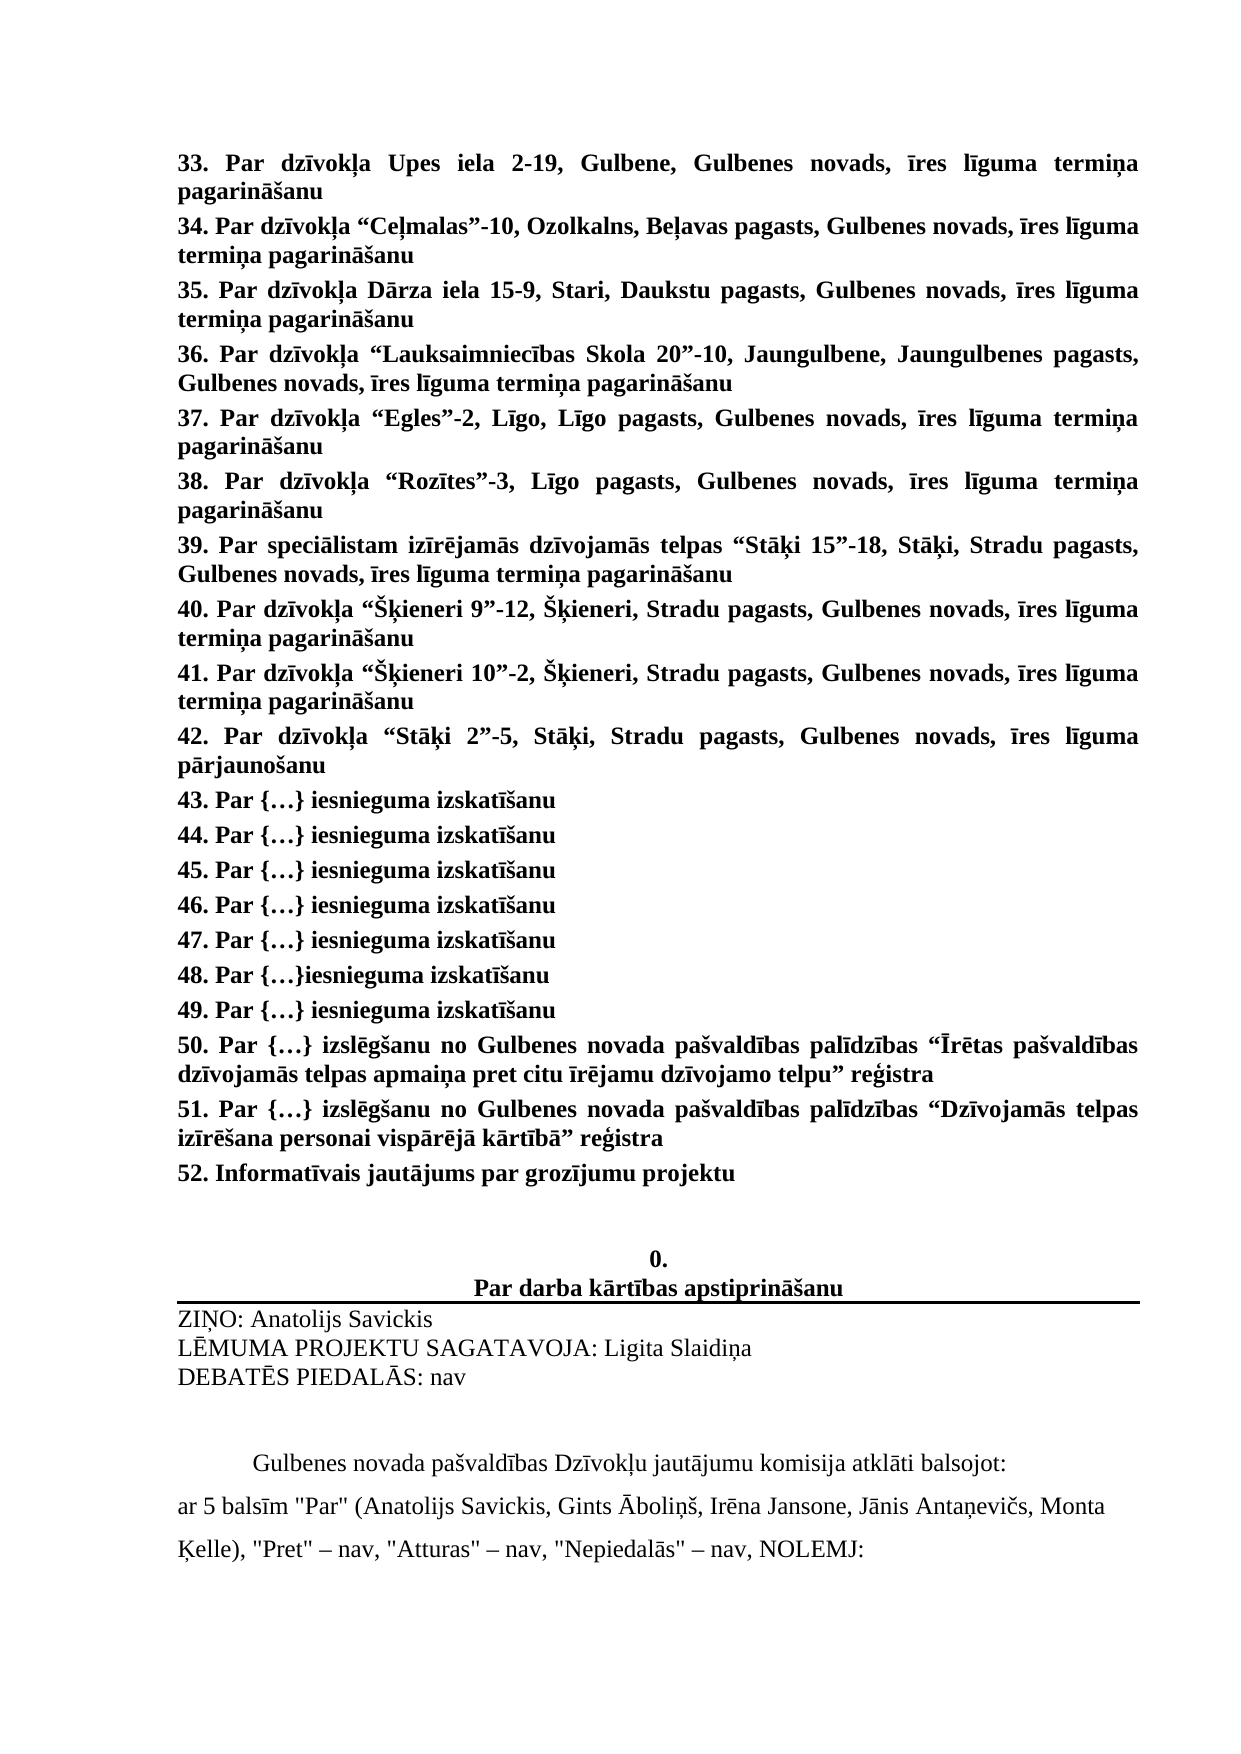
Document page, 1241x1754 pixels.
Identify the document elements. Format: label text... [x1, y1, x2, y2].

text 44. Par {…} iesnieguma izskatīšanu [177, 820, 1140, 849]
text 34. Par dzīvokļa “Ceļmalas”-10, Ozolkalns, Beļavas pagasts, Gulbenes novads, īres līguma termiņa pagarināšanu [177, 211, 1140, 269]
text 0. [177, 1244, 1140, 1273]
text 36. Par dzīvokļa “Lauksaimniecības Skola 20”-10, Jaungulbene, Jaungulbenes pagasts, Gulbenes novads, īres līguma termiņa pagarināšanu [177, 339, 1140, 396]
text 40. Par dzīvokļa “Šķieneri 9”-12, Šķieneri, Stradu pagasts, Gulbenes novads, īres līguma termiņa pagarināšanu [177, 594, 1140, 651]
text DEBATĒS PIEDALĀS: nav [177, 1362, 1140, 1391]
text 52. Informatīvais jautājums par grozījumu projektu [177, 1158, 1140, 1186]
text 48. Par {…}iesnieguma izskatīšanu [177, 960, 1140, 989]
text 37. Par dzīvokļa “Egles”-2, Līgo, Līgo pagasts, Gulbenes novads, īres līguma termiņa pagarināšanu [177, 403, 1140, 460]
text 50. Par {…} izslēgšanu no Gulbenes novada pašvaldības palīdzības “Īrētas pašvaldības dzīvojamās telpas apmaiņa pret citu īrējamu dzīvojamo telpu” reģistra [177, 1030, 1140, 1088]
text 38. Par dzīvokļa “Rozītes”-3, Līgo pagasts, Gulbenes novads, īres līguma termiņa pagarināšanu [177, 466, 1140, 524]
text Gulbenes novada pašvaldības Dzīvokļu jautājumu komisija atklāti balsojot: [177, 1448, 1140, 1477]
text 47. Par {…} iesnieguma izskatīšanu [177, 925, 1140, 954]
text 33. Par dzīvokļa Upes iela 2-19, Gulbene, Gulbenes novads, īres līguma termiņa pagarināšanu [177, 148, 1140, 205]
text 35. Par dzīvokļa Dārza iela 15-9, Stari, Daukstu pagasts, Gulbenes novads, īres līguma termiņa pagarināšanu [177, 275, 1140, 333]
text 39. Par speciālistam izīrējamās dzīvojamās telpas “Stāķi 15”-18, Stāķi, Stradu pagasts, Gulbenes novads, īres līguma termiņa pagarināšanu [177, 530, 1140, 588]
text 49. Par {…} iesnieguma izskatīšanu [177, 995, 1140, 1024]
text ZIŅO: Anatolijs Savickis [177, 1304, 1140, 1333]
text ar 5 balsīm "Par" (Anatolijs Savickis, Gints Āboliņš, Irēna Jansone, Jānis Antaņevičs, Monta Ķelle), "Pret" – nav, "Atturas" – nav, "Nepiedalās" – nav, NOLEMJ: [177, 1491, 1140, 1563]
text LĒMUMA PROJEKTU SAGATAVOJA: Ligita Slaidiņa [177, 1333, 1140, 1362]
text Par darba kārtības apstiprināšanu [177, 1273, 1140, 1301]
text 42. Par dzīvokļa “Stāķi 2”-5, Stāķi, Stradu pagasts, Gulbenes novads, īres līguma pārjaunošanu [177, 721, 1140, 779]
text 45. Par {…} iesnieguma izskatīšanu [177, 855, 1140, 884]
text 43. Par {…} iesnieguma izskatīšanu [177, 785, 1140, 814]
text 46. Par {…} iesnieguma izskatīšanu [177, 890, 1140, 919]
text 41. Par dzīvokļa “Šķieneri 10”-2, Šķieneri, Stradu pagasts, Gulbenes novads, īres līguma termiņa pagarināšanu [177, 658, 1140, 715]
text 51. Par {…} izslēgšanu no Gulbenes novada pašvaldības palīdzības “Dzīvojamās telpas izīrēšana personai vispārējā kārtībā” reģistra [177, 1094, 1140, 1151]
